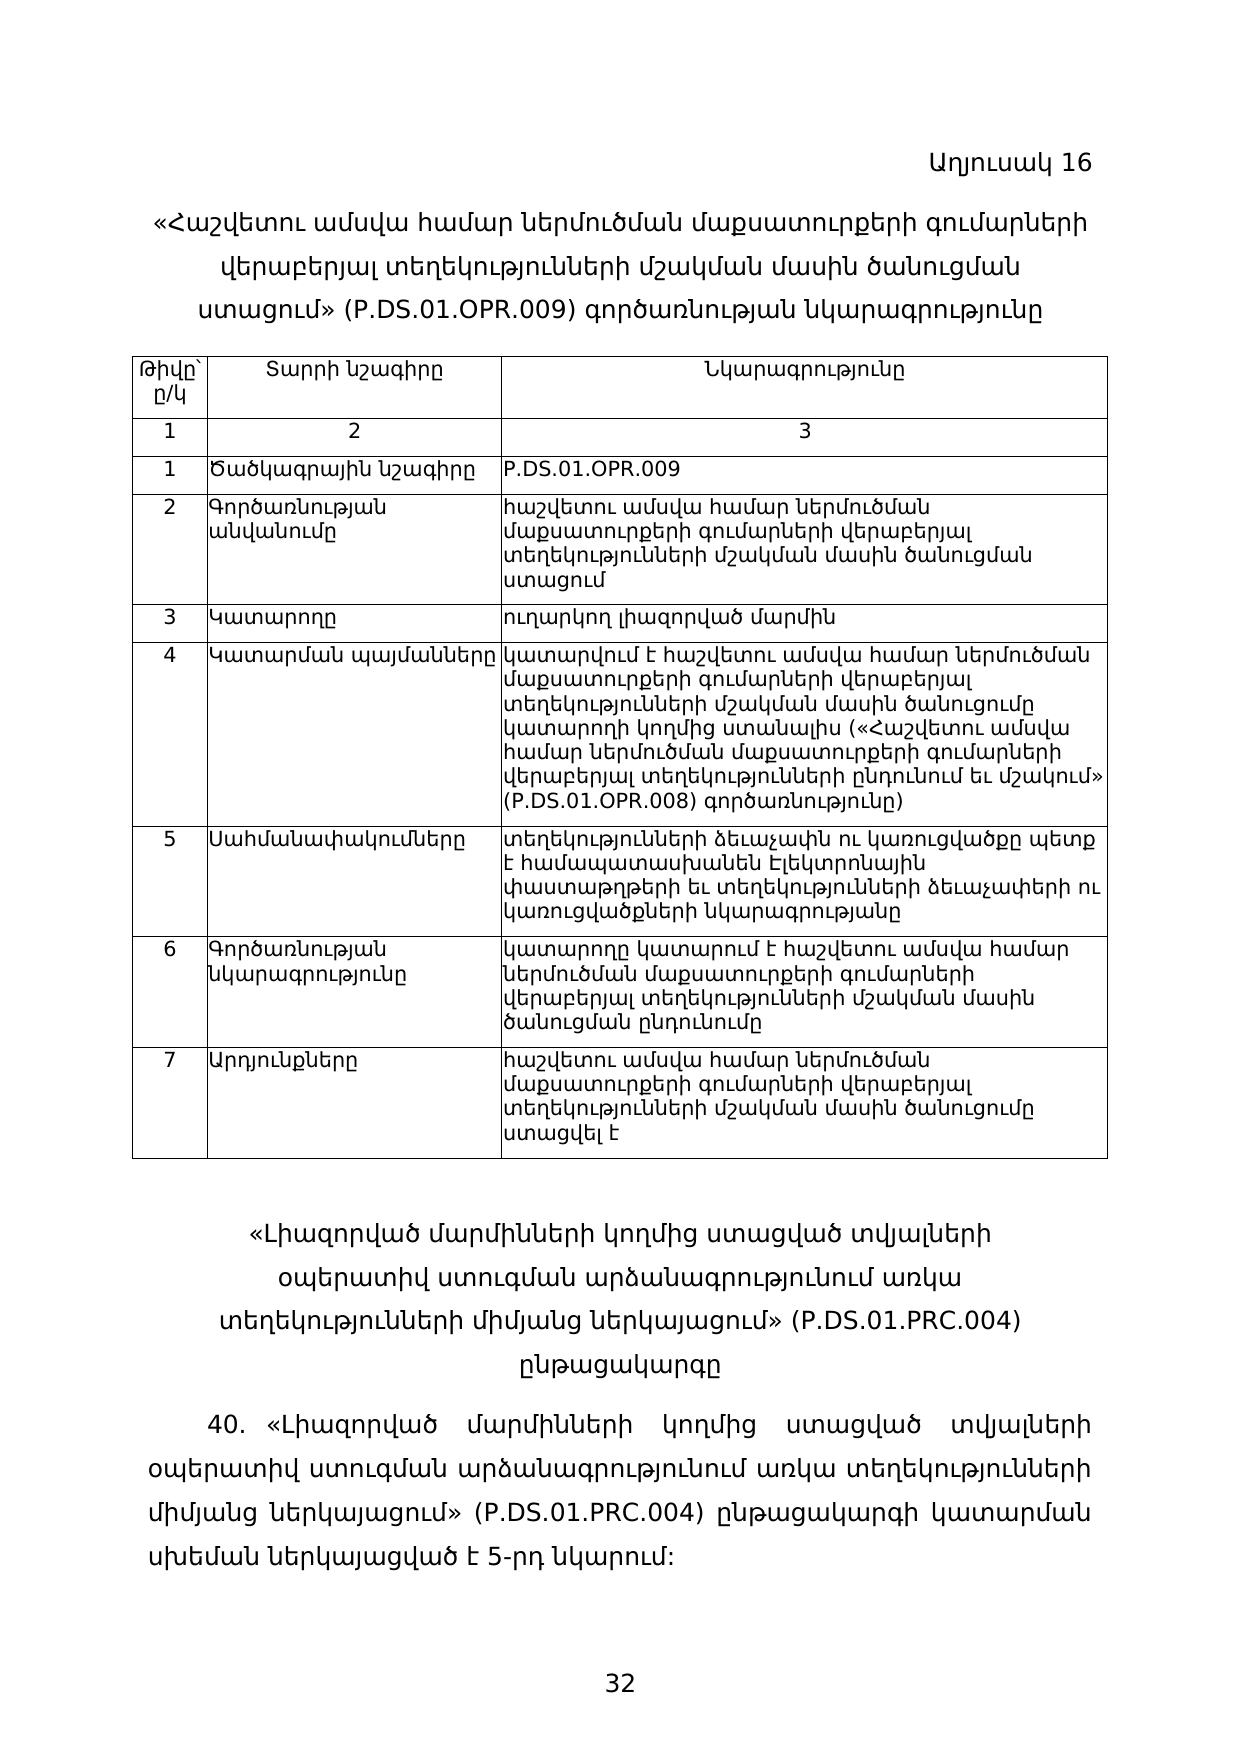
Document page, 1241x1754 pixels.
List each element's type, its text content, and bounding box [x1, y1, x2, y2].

table_cell 3 [133, 605, 207, 642]
table_cell Սահմանափակումները [208, 827, 501, 936]
table_cell ուղարկող լիազորված մարմին [502, 605, 1107, 642]
table_cell 5 [133, 827, 207, 936]
table_cell հաշվետու ամսվա համար ներմուծման մաքսատուրքերի գումարների վերաբերյալ տեղեկությունների մշակման մասին ծանուցումը ստացվել է [502, 1048, 1107, 1157]
table_cell 1 [133, 419, 207, 456]
table_cell 3 [502, 419, 1107, 456]
table_cell 2 [208, 419, 501, 456]
table_cell Ծածկագրային նշագիրը [208, 457, 501, 494]
table_cell հաշվետու ամսվա համար ներմուծման մաքսատուրքերի գումարների վերաբերյալ տեղեկությունների մշակման մասին ծանուցման ստացում [502, 495, 1107, 604]
table_header Տարրի նշագիրը [208, 357, 501, 418]
table_cell Գործառնության անվանումը [208, 495, 501, 604]
text Աղյուսակ 16 [148, 148, 1092, 177]
table_cell կատարողը կատարում է հաշվետու ամսվա համար ներմուծման մաքսատուրքերի գումարների վերաբերյալ տեղեկությունների մշակման մասին ծանուցման ընդունումը [502, 937, 1107, 1047]
table_cell Արդյունքները [208, 1048, 501, 1157]
table_cell կատարվում է հաշվետու ամսվա համար ներմուծման մաքսատուրքերի գումարների վերաբերյալ տեղեկությունների մշակման մասին ծանուցումը կատարողի կողմից ստանալիս («Հաշվետու ամսվա համար ներմուծման մաքսատուրքերի գումարների վերաբերյալ տեղեկությունների ընդունում եւ մշակում» (P.DS.01.OPR.008) գործառնությունը) [502, 643, 1107, 826]
text «Լիազորված մարմինների կողմից ստացված տվյալների օպերատիվ ստուգման արձանագրությունում առկա տեղեկությունների միմյանց ներկայացում» (P.DS.01.PRC.004) ընթացակարգը [207, 1219, 1033, 1379]
text «Հաշվետու ամսվա համար ներմուծման մաքսատուրքերի գումարների վերաբերյալ տեղեկությունների մշակման մասին ծանուցման ստացում» (P.DS.01.OPR.009) գործառնության նկարագրությունը [148, 208, 1093, 325]
table_cell Գործառնության նկարագրությունը [208, 937, 501, 1047]
table_cell Կատարողը [208, 605, 501, 642]
table_cell 7 [133, 1048, 207, 1157]
table_cell P.DS.01.OPR.009 [502, 457, 1107, 494]
text 40. «Լիազորված մարմինների կողմից ստացված տվյալների օպերատիվ ստուգման արձանագրությունում առկա տեղեկությունների միմյանց ներկայացում» (P.DS.01.PRC.004) ընթացակարգի կատարման սխեման ներկայացված է 5-րդ նկարում: [148, 1411, 1092, 1571]
table_cell 6 [133, 937, 207, 1047]
table_header Թիվը՝ ը/կ [133, 357, 207, 418]
table_cell 1 [133, 457, 207, 494]
table_cell 2 [133, 495, 207, 604]
table_cell տեղեկությունների ձեւաչափն ու կառուցվածքը պետք է համապատասխանեն Էլեկտրոնային փաստաթղթերի եւ տեղեկությունների ձեւաչափերի ու կառուցվածքների նկարագրությանը [502, 827, 1107, 936]
table_cell Կատարման պայմանները [208, 643, 501, 826]
table_cell 4 [133, 643, 207, 826]
table_header Նկարագրությունը [502, 357, 1107, 418]
